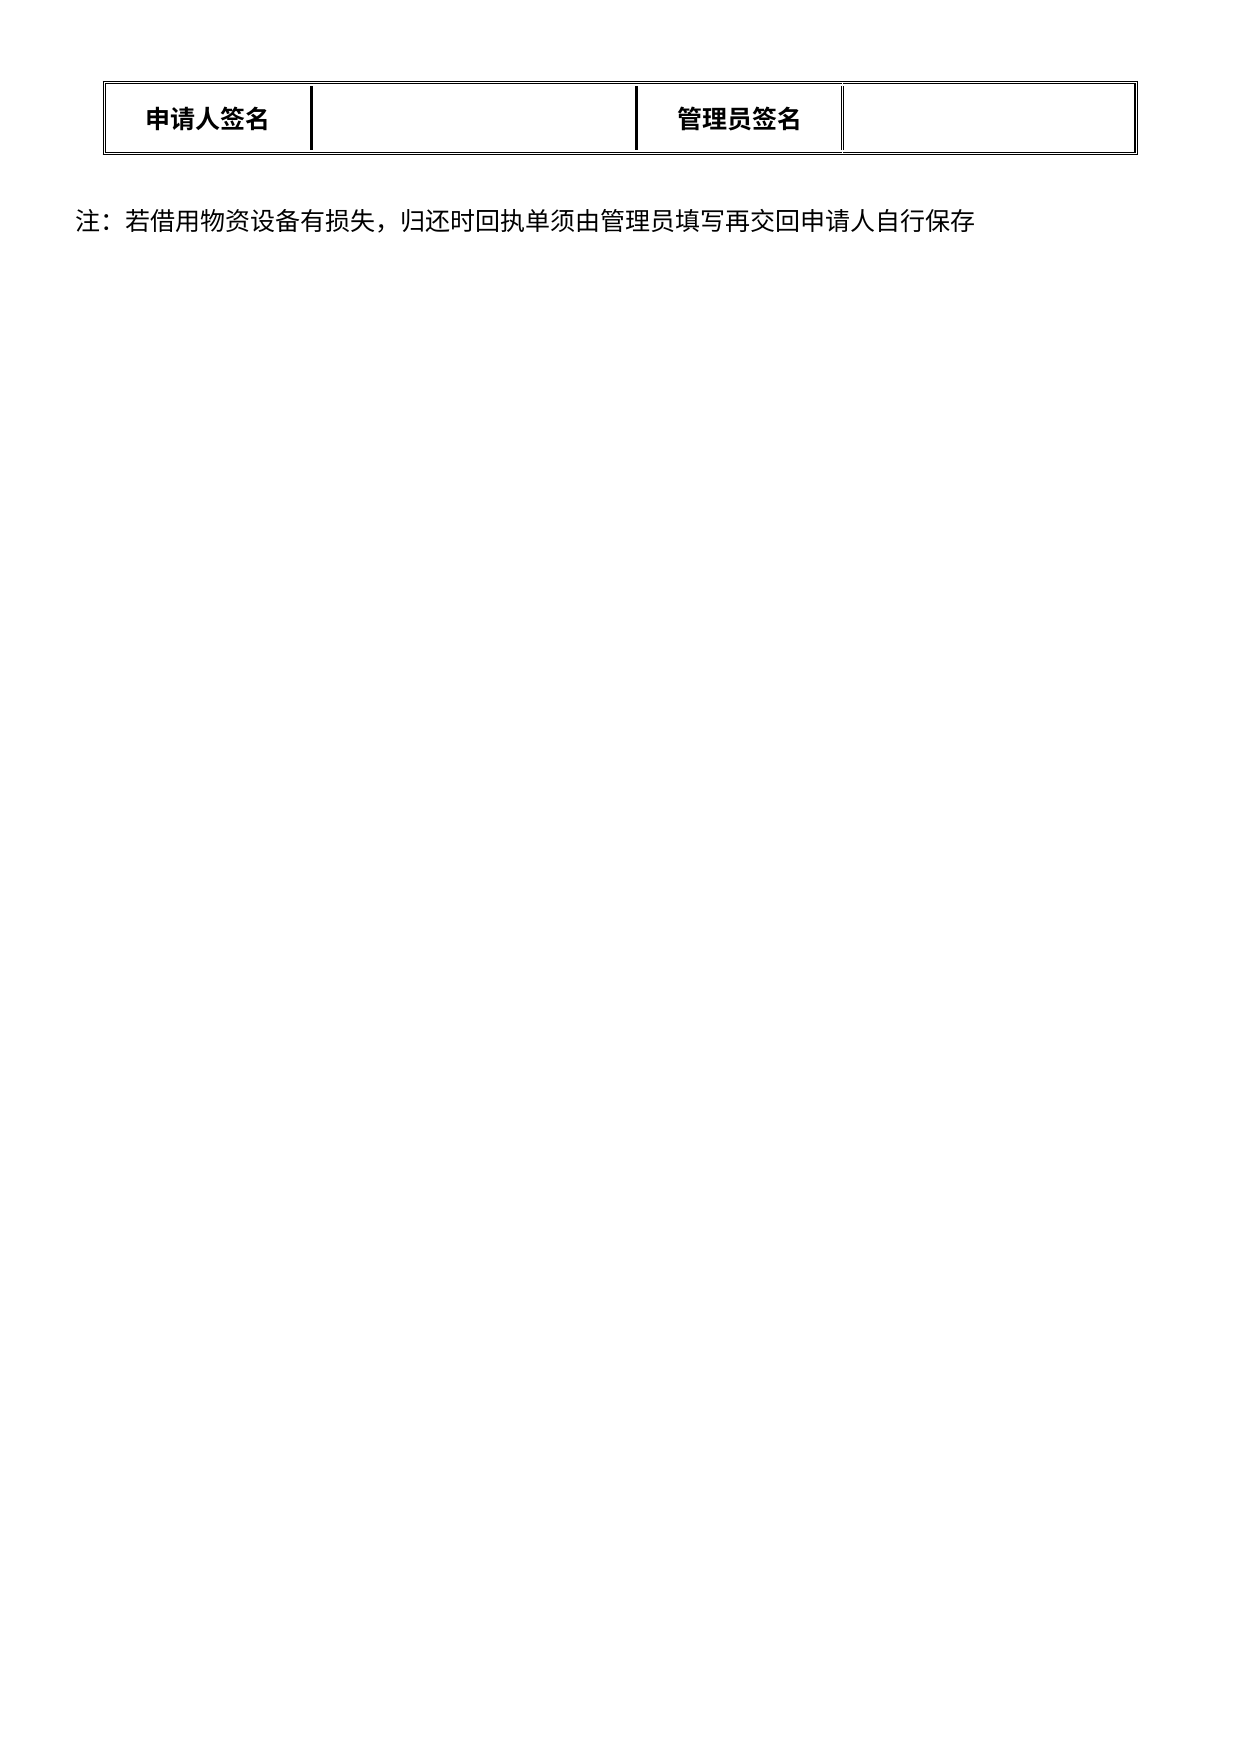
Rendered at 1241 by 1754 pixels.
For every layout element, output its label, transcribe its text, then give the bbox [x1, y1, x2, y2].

table_cell 管理员签名 [636, 84, 843, 152]
text 注：若借用物资设备有损失，归还时回执单须由管理员填写再交回申请人自行保存 [75, 187, 1165, 252]
table_cell 申请人签名 [106, 84, 311, 152]
table_cell [843, 84, 1134, 152]
table_cell [311, 84, 636, 152]
